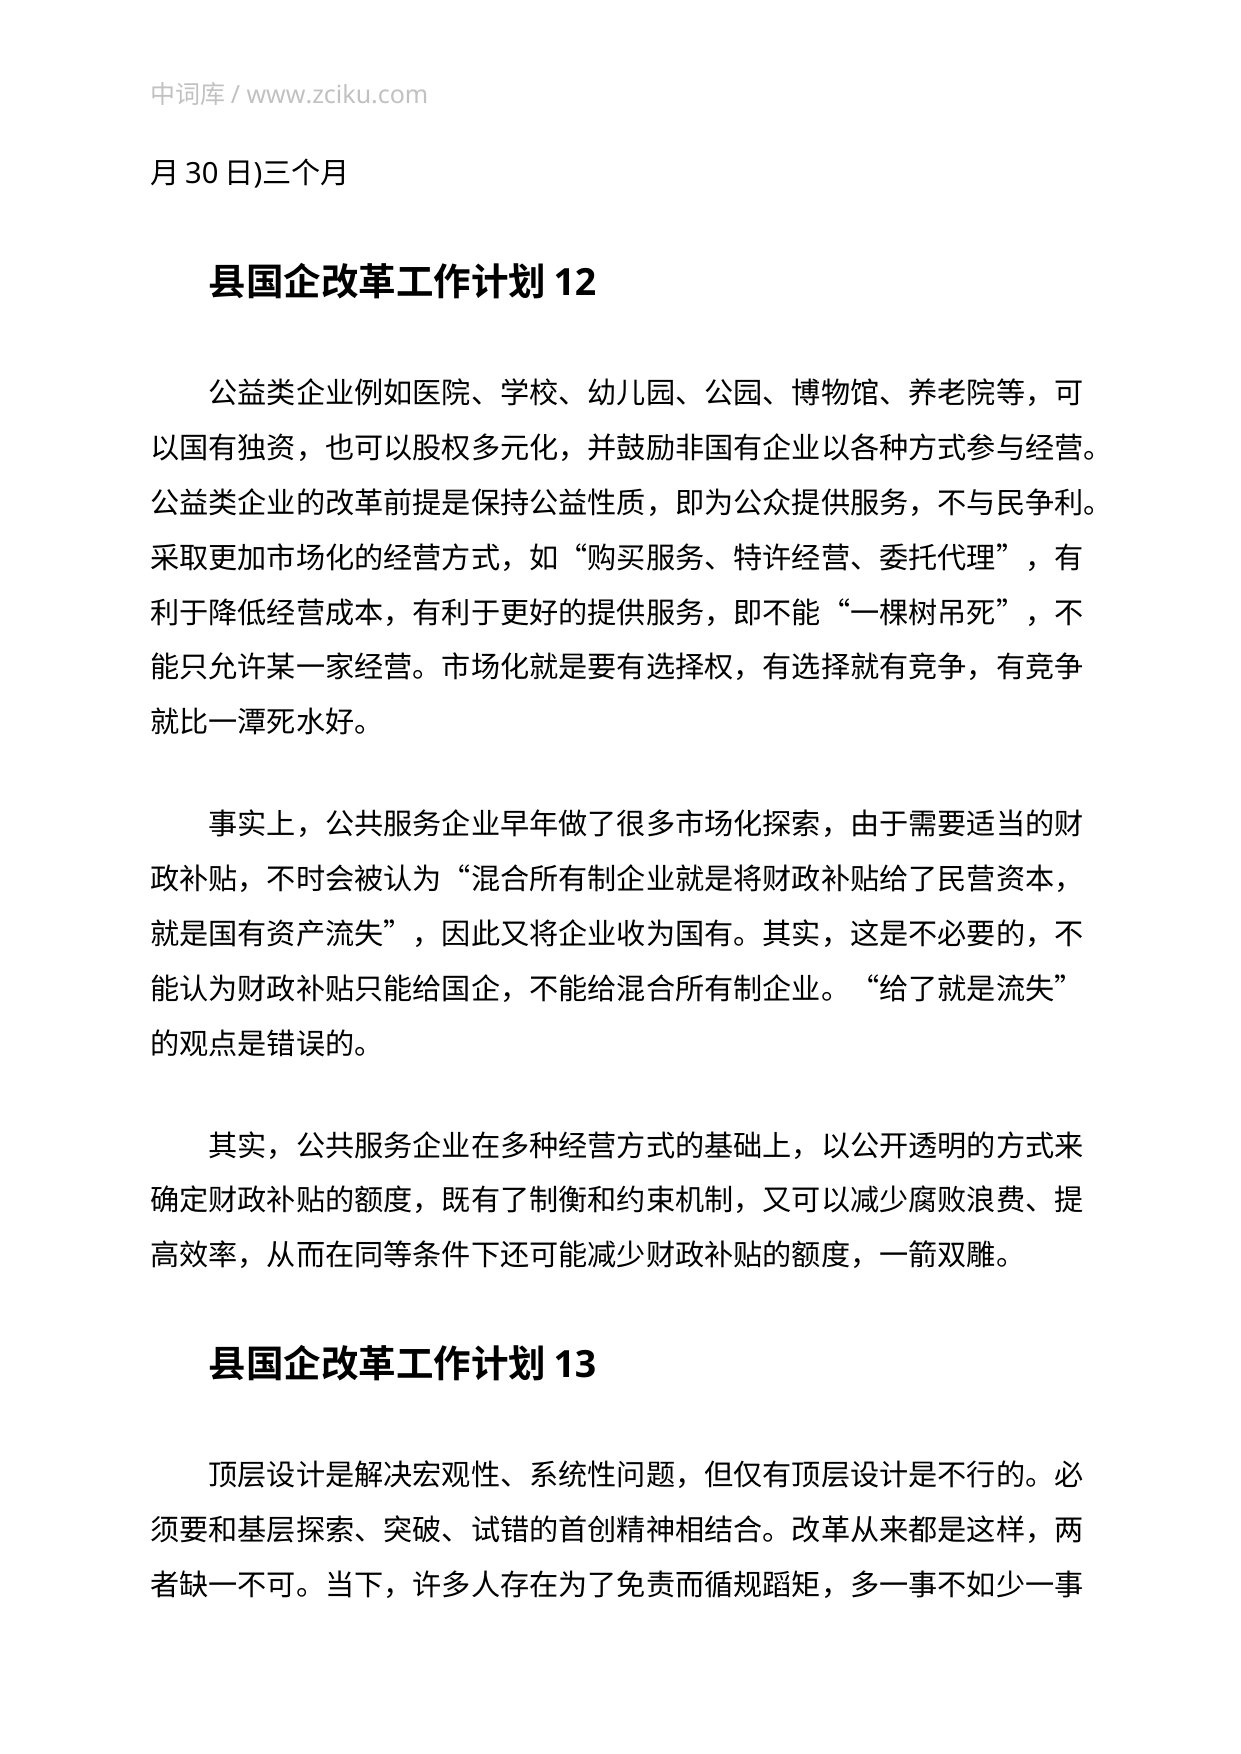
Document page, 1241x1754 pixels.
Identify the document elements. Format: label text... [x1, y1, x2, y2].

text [150, 150, 1090, 192]
text 公益类企业例如医院、学校、幼儿园、公园、博物馆、养老院等，可以国有独资，也可以股权多元化，并鼓励非国有企业以各种方式参与经营。公益类企业的改革前提是保持公益性质，即为公众提供服务，不与民争利。采取更加市场化的经营方式，如“购买服务、特许经营、委托代理”，有利于降低经营成本，有利于更好的提供服务，即不能“一棵树吊死”，不能只允许某一家经营。市场化就是要有选择权，有选择就有竞争，有竞争就比一潭死水好。 [150, 369, 1090, 741]
text 县国企改革工作计划12 [150, 252, 1090, 306]
text 事实上，公共服务企业早年做了很多市场化探索，由于需要适当的财政补贴，不时会被认为“混合所有制企业就是将财政补贴给了民营资本，就是国有资产流失”，因此又将企业收为国有。其实，这是不必要的，不能认为财政补贴只能给国企，不能给混合所有制企业。“给了就是流失”的观点是错误的。 [150, 801, 1090, 1063]
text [150, 1451, 1090, 1603]
text 县国企改革工作计划13 [150, 1334, 1090, 1388]
text 其实，公共服务企业在多种经营方式的基础上，以公开透明的方式来确定财政补贴的额度，既有了制衡和约束机制，又可以减少腐败浪费、提高效率，从而在同等条件下还可能减少财政补贴的额度，一箭双雕。 [150, 1122, 1090, 1274]
